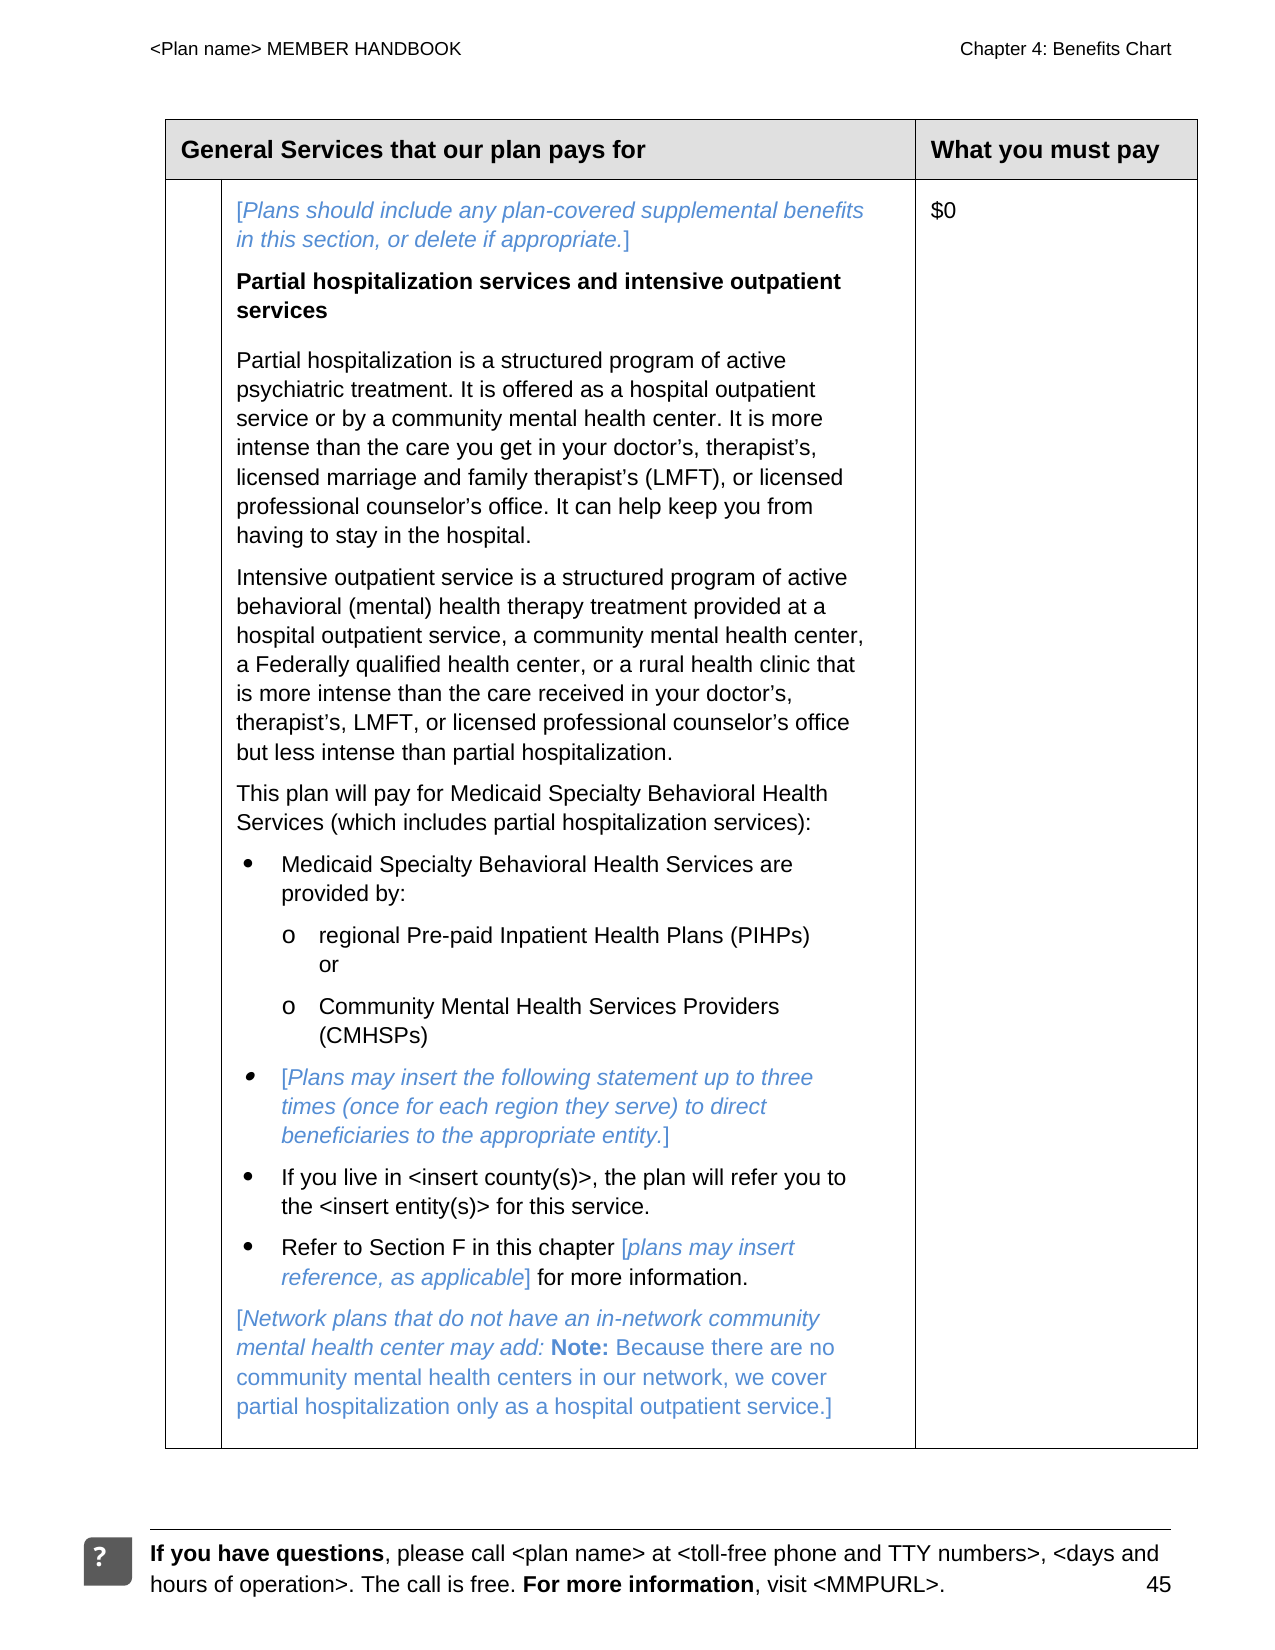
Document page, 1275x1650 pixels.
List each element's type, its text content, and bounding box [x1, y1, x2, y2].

table_cell [166, 180, 221, 1447]
table_cell [Plans should include any plan-covered supplemental benefits in this section, or delete if appropriate.] Partial hospitalization services and intensive outpatient services Partial hospitalization is a structured program of active psychiatric treatment. It is offered as a hospital outpatient service or by a community mental health center. It is more intense than the care you get in your doctor’s, therapist’s, licensed marriage and family therapist’s (LMFT), or licensed professional counselor’s office. It can help keep you from having to stay in the hospital. Intensive outpatient service is a structured program of active behavioral (mental) health therapy treatment provided at a hospital outpatient service, a community mental health center, a Federally qualified health center, or a rural health clinic that is more intense than the care received in your doctor’s, therapist’s, LMFT, or licensed professional counselor’s office but less intense than partial hospitalization. This plan will pay for Medicaid Specialty Behavioral Health Services (which includes partial hospitalization services): Medicaid Specialty Behavioral Health Services are provided by: regional Pre-paid Inpatient Health Plans (PIHPs) or Community Mental Health Services Providers (CMHSPs) [Plans may insert the following statement up to three times (once for each region they serve) to direct beneficiaries to the appropriate entity.] If you live in <insert county(s)>, the plan will refer you to the <insert entity(s)> for this service. Refer to Section F in this chapter [plans may insert reference, as applicable] for more information. [Network plans that do not have an in-network community mental health center may add: Note: Because there are no community mental health centers in our network, we cover partial hospitalization only as a hospital outpatient service.] [222, 180, 915, 1447]
table_cell $0 [916, 180, 1197, 1447]
table_header What you must pay [916, 120, 1197, 179]
table_header General Services that our plan pays for [166, 120, 915, 179]
